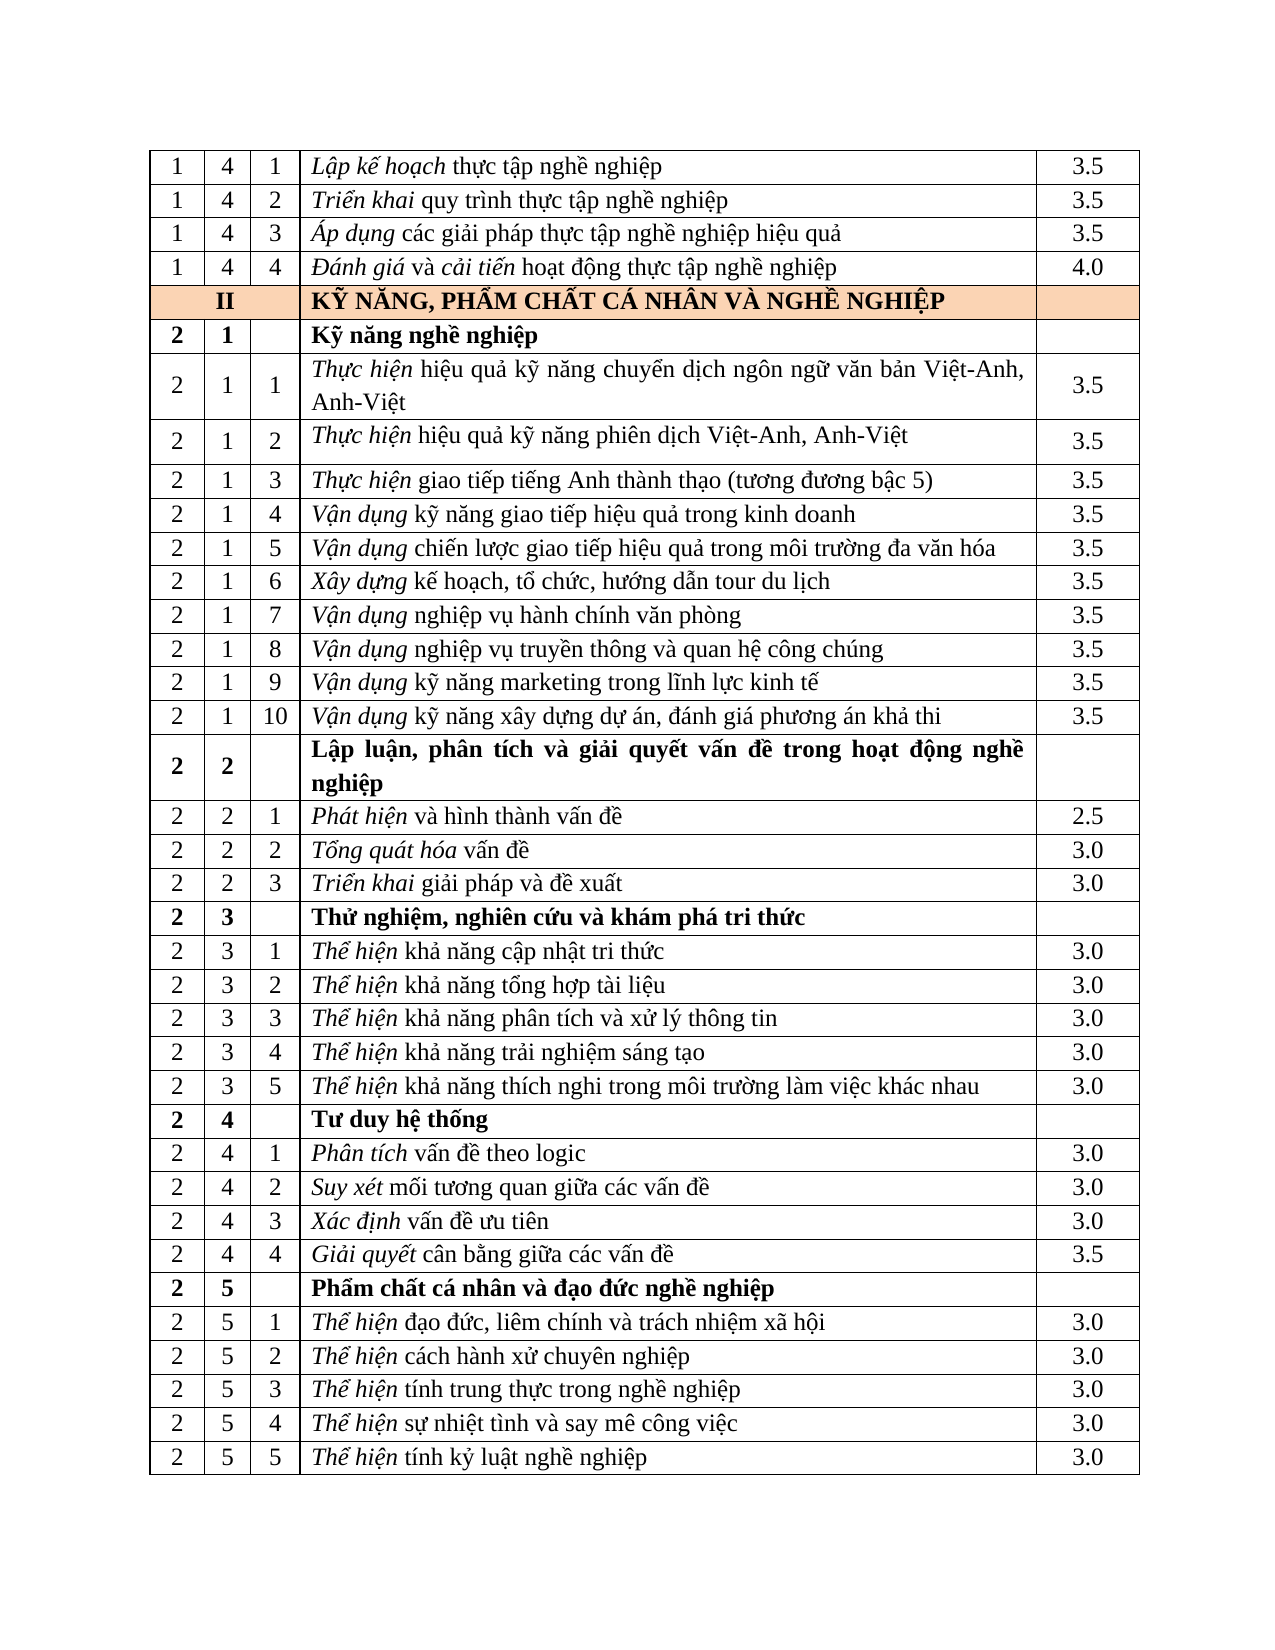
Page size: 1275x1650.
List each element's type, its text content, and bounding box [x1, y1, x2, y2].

table_cell Vận dụng chiến lược giao tiếp hiệu quả trong môi trường đa văn hóa [301, 533, 1036, 565]
table_cell 3.5 [1037, 667, 1139, 700]
table_cell 1 [205, 354, 250, 419]
table_cell 2 [151, 1273, 204, 1306]
table_cell 3 [205, 1004, 250, 1036]
table_cell 4 [251, 252, 299, 284]
table_cell 2 [251, 1172, 299, 1205]
table_cell [1037, 902, 1139, 935]
table_cell 1 [251, 801, 299, 834]
table_cell 4.0 [1037, 252, 1139, 284]
table_cell 2 [151, 970, 204, 1002]
table_cell 4 [251, 1240, 299, 1272]
table_cell 3 [205, 936, 250, 969]
table_cell 2 [151, 320, 204, 353]
table_cell Thể hiện đạo đức, liêm chính và trách nhiệm xã hội [301, 1307, 1036, 1340]
table_cell 3.0 [1037, 1341, 1139, 1373]
table_cell 3.0 [1037, 1442, 1139, 1474]
table_cell 2 [151, 1442, 204, 1474]
table_cell 1 [205, 499, 250, 532]
table_cell 4 [205, 151, 250, 184]
table_cell 2 [151, 1240, 204, 1272]
table_cell 4 [205, 1206, 250, 1238]
table_cell Thể hiện khả năng phân tích và xử lý thông tin [301, 1004, 1036, 1036]
table_cell 3.0 [1037, 1408, 1139, 1441]
table_cell Kỹ năng nghề nghiệp [301, 320, 1036, 353]
table_cell 2 [205, 869, 250, 901]
table_cell 2 [151, 1408, 204, 1441]
table_cell 3.5 [1037, 151, 1139, 184]
table_cell 3.0 [1037, 1071, 1139, 1103]
table_cell 7 [251, 600, 299, 633]
table_cell 4 [205, 1105, 250, 1137]
table_cell 2 [251, 185, 299, 217]
table_cell Vận dụng nghiệp vụ truyền thông và quan hệ công chúng [301, 634, 1036, 666]
table_cell 4 [205, 185, 250, 217]
table_cell 1 [151, 252, 204, 284]
table_cell 5 [205, 1307, 250, 1340]
table_cell 1 [251, 354, 299, 419]
table_cell 3 [251, 1375, 299, 1407]
table_cell 2 [151, 1071, 204, 1103]
table_cell Áp dụng các giải pháp thực tập nghề nghiệp hiệu quả [301, 218, 1036, 251]
table_cell 2 [151, 1139, 204, 1171]
table_cell 3 [251, 465, 299, 498]
table_cell 3.0 [1037, 1037, 1139, 1070]
table_cell 2 [151, 936, 204, 969]
table_cell 4 [251, 1408, 299, 1441]
table_cell Thể hiện khả năng tổng hợp tài liệu [301, 970, 1036, 1002]
table_cell [251, 735, 299, 800]
table_cell Thể hiện cách hành xử chuyên nghiệp [301, 1341, 1036, 1373]
table_cell 3.0 [1037, 1206, 1139, 1238]
table_cell 3.0 [1037, 936, 1139, 969]
table_cell 3.0 [1037, 835, 1139, 867]
table_cell 2 [151, 354, 204, 419]
table_cell Thử nghiệm, nghiên cứu và khám phá tri thức [301, 902, 1036, 935]
table_cell 5 [205, 1375, 250, 1407]
table_cell Phân tích vấn đề theo logic [301, 1139, 1036, 1171]
table_cell 3.0 [1037, 1004, 1139, 1036]
table_cell 1 [251, 151, 299, 184]
table_cell 3.5 [1037, 218, 1139, 251]
table_cell [251, 1273, 299, 1306]
table_cell 5 [251, 1442, 299, 1474]
table_cell 2 [151, 1172, 204, 1205]
table_cell Triển khai quy trình thực tập nghề nghiệp [301, 185, 1036, 217]
table_cell 10 [251, 701, 299, 733]
table_cell Tổng quát hóa vấn đề [301, 835, 1036, 867]
table_cell 3 [205, 1071, 250, 1103]
table_cell 5 [205, 1273, 250, 1306]
table_cell 2 [251, 420, 299, 464]
table_cell 3.0 [1037, 1307, 1139, 1340]
table_cell Lập luận, phân tích và giải quyết vấn đề trong hoạt động nghề nghiệp [301, 735, 1036, 800]
table_cell [1037, 320, 1139, 353]
table_cell 4 [251, 499, 299, 532]
table_cell Vận dụng kỹ năng xây dựng dự án, đánh giá phương án khả thi [301, 701, 1036, 733]
table_cell 1 [205, 465, 250, 498]
table_cell 3 [205, 970, 250, 1002]
table_cell 3.0 [1037, 1172, 1139, 1205]
table_cell 2 [205, 735, 250, 800]
table_cell 5 [251, 533, 299, 565]
table_cell 2 [151, 1341, 204, 1373]
table_cell Giải quyết cân bằng giữa các vấn đề [301, 1240, 1036, 1272]
table_cell 3.5 [1037, 634, 1139, 666]
table_cell 2 [151, 701, 204, 733]
table_cell Thể hiện khả năng thích nghi trong môi trường làm việc khác nhau [301, 1071, 1036, 1103]
table_cell Thể hiện tính trung thực trong nghề nghiệp [301, 1375, 1036, 1407]
table_cell 4 [205, 1240, 250, 1272]
table_cell 2 [151, 600, 204, 633]
table_cell 3.5 [1037, 533, 1139, 565]
table_cell 1 [205, 566, 250, 599]
table_cell 2 [251, 970, 299, 1002]
table_cell 1 [151, 218, 204, 251]
table_cell 6 [251, 566, 299, 599]
table_cell [1037, 1273, 1139, 1306]
table_cell Triển khai giải pháp và đề xuất [301, 869, 1036, 901]
table_cell Thực hiện hiệu quả kỹ năng phiên dịch Việt-Anh, Anh-Việt [301, 420, 1036, 464]
table_cell 2 [151, 420, 204, 464]
table_cell 5 [205, 1442, 250, 1474]
table_cell 3.5 [1037, 701, 1139, 733]
table_cell 3.0 [1037, 1375, 1139, 1407]
table_cell 3 [251, 1004, 299, 1036]
table_cell 9 [251, 667, 299, 700]
table_cell Vận dụng kỹ năng giao tiếp hiệu quả trong kinh doanh [301, 499, 1036, 532]
table_cell Thể hiện khả năng cập nhật tri thức [301, 936, 1036, 969]
table_cell Thể hiện khả năng trải nghiệm sáng tạo [301, 1037, 1036, 1070]
table_cell 3.0 [1037, 970, 1139, 1002]
table_cell 3.5 [1037, 1240, 1139, 1272]
table_cell 2 [151, 735, 204, 800]
table_cell 1 [205, 320, 250, 353]
table_cell 3.5 [1037, 566, 1139, 599]
table_cell [251, 320, 299, 353]
table_cell Phát hiện và hình thành vấn đề [301, 801, 1036, 834]
table_cell Tư duy hệ thống [301, 1105, 1036, 1137]
table_cell 2 [151, 1307, 204, 1340]
table_cell 1 [205, 667, 250, 700]
table_cell 4 [251, 1037, 299, 1070]
table_cell 2 [151, 1004, 204, 1036]
table_cell 2 [205, 835, 250, 867]
table_cell Xác định vấn đề ưu tiên [301, 1206, 1036, 1238]
table_cell 5 [205, 1341, 250, 1373]
table_cell 4 [205, 218, 250, 251]
table_cell Thể hiện sự nhiệt tình và say mê công việc [301, 1408, 1036, 1441]
table_cell 1 [205, 701, 250, 733]
table_cell 1 [205, 420, 250, 464]
table_cell 2 [151, 667, 204, 700]
table_cell [1037, 286, 1139, 319]
table_cell 3.0 [1037, 869, 1139, 901]
table_cell 2 [205, 801, 250, 834]
table_cell 2 [151, 1037, 204, 1070]
table_cell Xây dựng kế hoạch, tổ chức, hướng dẫn tour du lịch [301, 566, 1036, 599]
table_cell 1 [251, 1307, 299, 1340]
table_cell 2 [151, 835, 204, 867]
table_cell 3.0 [1037, 1139, 1139, 1171]
table_cell 2 [151, 1105, 204, 1137]
table_cell 3 [251, 869, 299, 901]
table_cell 4 [205, 252, 250, 284]
table_cell Lập kế hoạch thực tập nghề nghiệp [301, 151, 1036, 184]
table_cell Thực hiện hiệu quả kỹ năng chuyển dịch ngôn ngữ văn bản Việt-Anh, Anh-Việt [301, 354, 1036, 419]
table_cell 1 [151, 185, 204, 217]
table_cell 2 [151, 1206, 204, 1238]
table_cell [251, 1105, 299, 1137]
table_cell [251, 902, 299, 935]
table_cell 1 [205, 634, 250, 666]
table_cell Đánh giá và cải tiến hoạt động thực tập nghề nghiệp [301, 252, 1036, 284]
table_cell 1 [205, 600, 250, 633]
table_cell 3 [205, 1037, 250, 1070]
table_cell 1 [205, 533, 250, 565]
table_cell 2 [151, 465, 204, 498]
table_cell 2 [151, 566, 204, 599]
table_cell 3 [205, 902, 250, 935]
table_cell 2 [151, 902, 204, 935]
table_cell 1 [151, 151, 204, 184]
table_cell Vận dụng nghiệp vụ hành chính văn phòng [301, 600, 1036, 633]
table_cell 5 [205, 1408, 250, 1441]
table_cell 3.5 [1037, 354, 1139, 419]
table_cell 3.5 [1037, 600, 1139, 633]
table_cell Phẩm chất cá nhân và đạo đức nghề nghiệp [301, 1273, 1036, 1306]
table_cell 3.5 [1037, 499, 1139, 532]
table_cell 2 [151, 1375, 204, 1407]
table_cell 3.5 [1037, 465, 1139, 498]
table_cell Vận dụng kỹ năng marketing trong lĩnh lực kinh tế [301, 667, 1036, 700]
table_cell 2.5 [1037, 801, 1139, 834]
table_cell Suy xét mối tương quan giữa các vấn đề [301, 1172, 1036, 1205]
table_cell 3.5 [1037, 420, 1139, 464]
table_cell 2 [251, 835, 299, 867]
table_cell 2 [251, 1341, 299, 1373]
table_cell 2 [151, 869, 204, 901]
table_cell 2 [151, 499, 204, 532]
table_cell 8 [251, 634, 299, 666]
table_cell KỸ NĂNG, PHẨM CHẤT CÁ NHÂN VÀ NGHỀ NGHIỆP [301, 286, 1036, 319]
table_cell 5 [251, 1071, 299, 1103]
table_cell [1037, 735, 1139, 800]
table_cell Thể hiện tính kỷ luật nghề nghiệp [301, 1442, 1036, 1474]
table_cell 2 [151, 533, 204, 565]
table_cell 3 [251, 1206, 299, 1238]
table_cell 3 [251, 218, 299, 251]
table_cell [1037, 1105, 1139, 1137]
table_cell Thực hiện giao tiếp tiếng Anh thành thạo (tương đương bậc 5) [301, 465, 1036, 498]
table_cell 4 [205, 1172, 250, 1205]
table_cell 1 [251, 1139, 299, 1171]
table_cell 2 [151, 634, 204, 666]
table_cell 1 [251, 936, 299, 969]
table_cell 3.5 [1037, 185, 1139, 217]
table_cell 2 [151, 801, 204, 834]
table_cell 4 [205, 1139, 250, 1171]
table_cell II [151, 286, 299, 319]
